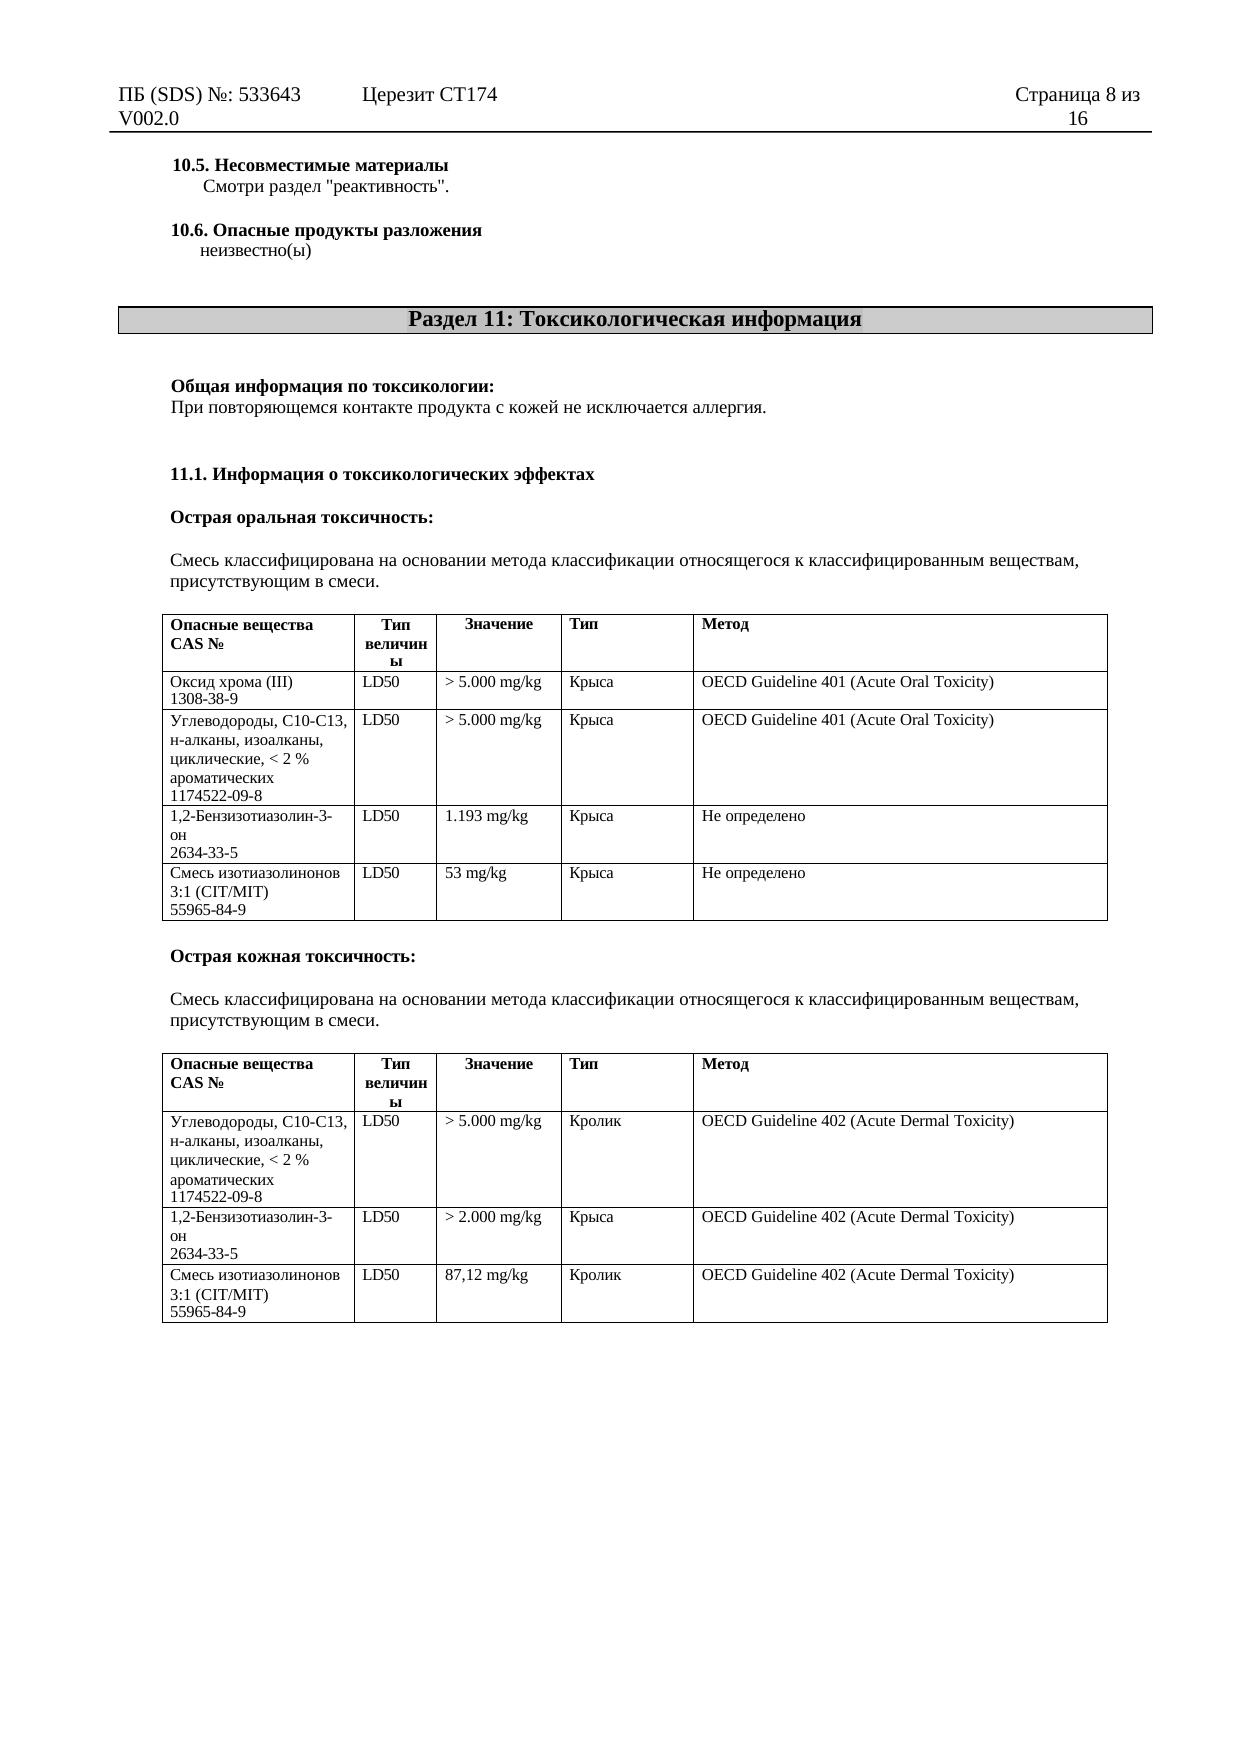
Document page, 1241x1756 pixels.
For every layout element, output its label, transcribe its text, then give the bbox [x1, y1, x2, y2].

table_cell Смотри раздел "реактивность". [165, 177, 454, 198]
table_cell Смесь изотиазолинонов 3:1 (CIT/MIT) 55965-84-9 [163, 864, 354, 920]
table_cell Кролик [562, 1112, 693, 1207]
table_cell неизвестно(ы) [165, 242, 489, 263]
table_cell Крыса [562, 672, 693, 709]
table_header Метод [694, 1054, 1107, 1111]
table_cell LD50 [355, 1208, 436, 1264]
table_header Значение [437, 615, 561, 671]
table_cell 87,12 mg/kg [437, 1265, 561, 1322]
table_cell Крыса [562, 710, 693, 805]
table_cell LD50 [355, 710, 436, 805]
table_header 10.6. Опасные продукты разложения [165, 221, 489, 242]
table_header Раздел 11: Токсикологическая информация [407, 308, 863, 333]
table_cell OECD Guideline 401 (Acute Oral Toxicity) [694, 672, 1107, 709]
table_cell OECD Guideline 402 (Acute Dermal Toxicity) [694, 1265, 1107, 1322]
table_header Тип величин ы [355, 615, 436, 671]
table_cell 1,2-Бензизотиазолин-3- он 2634-33-5 [163, 1208, 354, 1264]
table_header Тип величин ы [355, 1054, 436, 1111]
table_cell OECD Guideline 402 (Acute Dermal Toxicity) [694, 1112, 1107, 1207]
table_cell > 5.000 mg/kg [437, 672, 561, 709]
table_cell Не определено [694, 806, 1107, 863]
table_header [863, 308, 1152, 333]
table_header Метод [694, 615, 1107, 671]
table_cell Крыса [562, 864, 693, 920]
table_cell LD50 [355, 806, 436, 863]
table_cell > 5.000 mg/kg [437, 1112, 561, 1207]
text Смесь классифицирована на основании метода классификации относящегося к классифицированным веществам, присутствующим в смеси. [170, 548, 1211, 592]
table_cell OECD Guideline 401 (Acute Oral Toxicity) [694, 710, 1107, 805]
table_cell LD50 [355, 1265, 436, 1322]
text Смесь классифицирована на основании метода классификации относящегося к классифицированным веществам, присутствующим в смеси. [170, 988, 1211, 1031]
table_header Значение [437, 1054, 561, 1111]
table_cell Смесь изотиазолинонов 3:1 (CIT/MIT) 55965-84-9 [163, 1265, 354, 1322]
table_cell > 2.000 mg/kg [437, 1208, 561, 1264]
text Острая кожная токсичность: [170, 945, 1211, 967]
table_header [119, 308, 407, 333]
table_cell OECD Guideline 402 (Acute Dermal Toxicity) [694, 1208, 1107, 1264]
table_cell При повторяющемся контакте продукта с кожей не исключается аллергия. [165, 399, 773, 419]
table_header Общая информация по токсикологии: [165, 378, 773, 399]
table_header Тип [562, 615, 693, 671]
table_cell Крыса [562, 806, 693, 863]
table_cell 1,2-Бензизотиазолин-3- он 2634-33-5 [163, 806, 354, 863]
table_cell Кролик [562, 1265, 693, 1322]
table_header Тип [562, 1054, 693, 1111]
table_cell LD50 [355, 1112, 436, 1207]
table_cell Не определено [694, 864, 1107, 920]
table_header Опасные вещества CAS № [163, 1054, 354, 1111]
table_header Опасные вещества CAS № [163, 615, 354, 671]
table_cell Крыса [562, 1208, 693, 1264]
text 11.1. Информация о токсикологических эффектах Острая оральная токсичность: [170, 463, 650, 527]
table_cell Углеводороды, С10-С13, н-алканы, изоалканы, циклические, < 2 % ароматических 1174522-09-8 [163, 710, 354, 805]
table_cell 53 mg/kg [437, 864, 561, 920]
table_cell LD50 [355, 672, 436, 709]
table_cell LD50 [355, 864, 436, 920]
table_cell 1.193 mg/kg [437, 806, 561, 863]
table_cell > 5.000 mg/kg [437, 710, 561, 805]
table_cell Углеводороды, С10-С13, н-алканы, изоалканы, циклические, < 2 % ароматических 1174522-09-8 [163, 1112, 354, 1207]
table_cell Оксид хрома (III) 1308-38-9 [163, 672, 354, 709]
table_header 10.5. Несовместимые материалы [165, 156, 454, 177]
